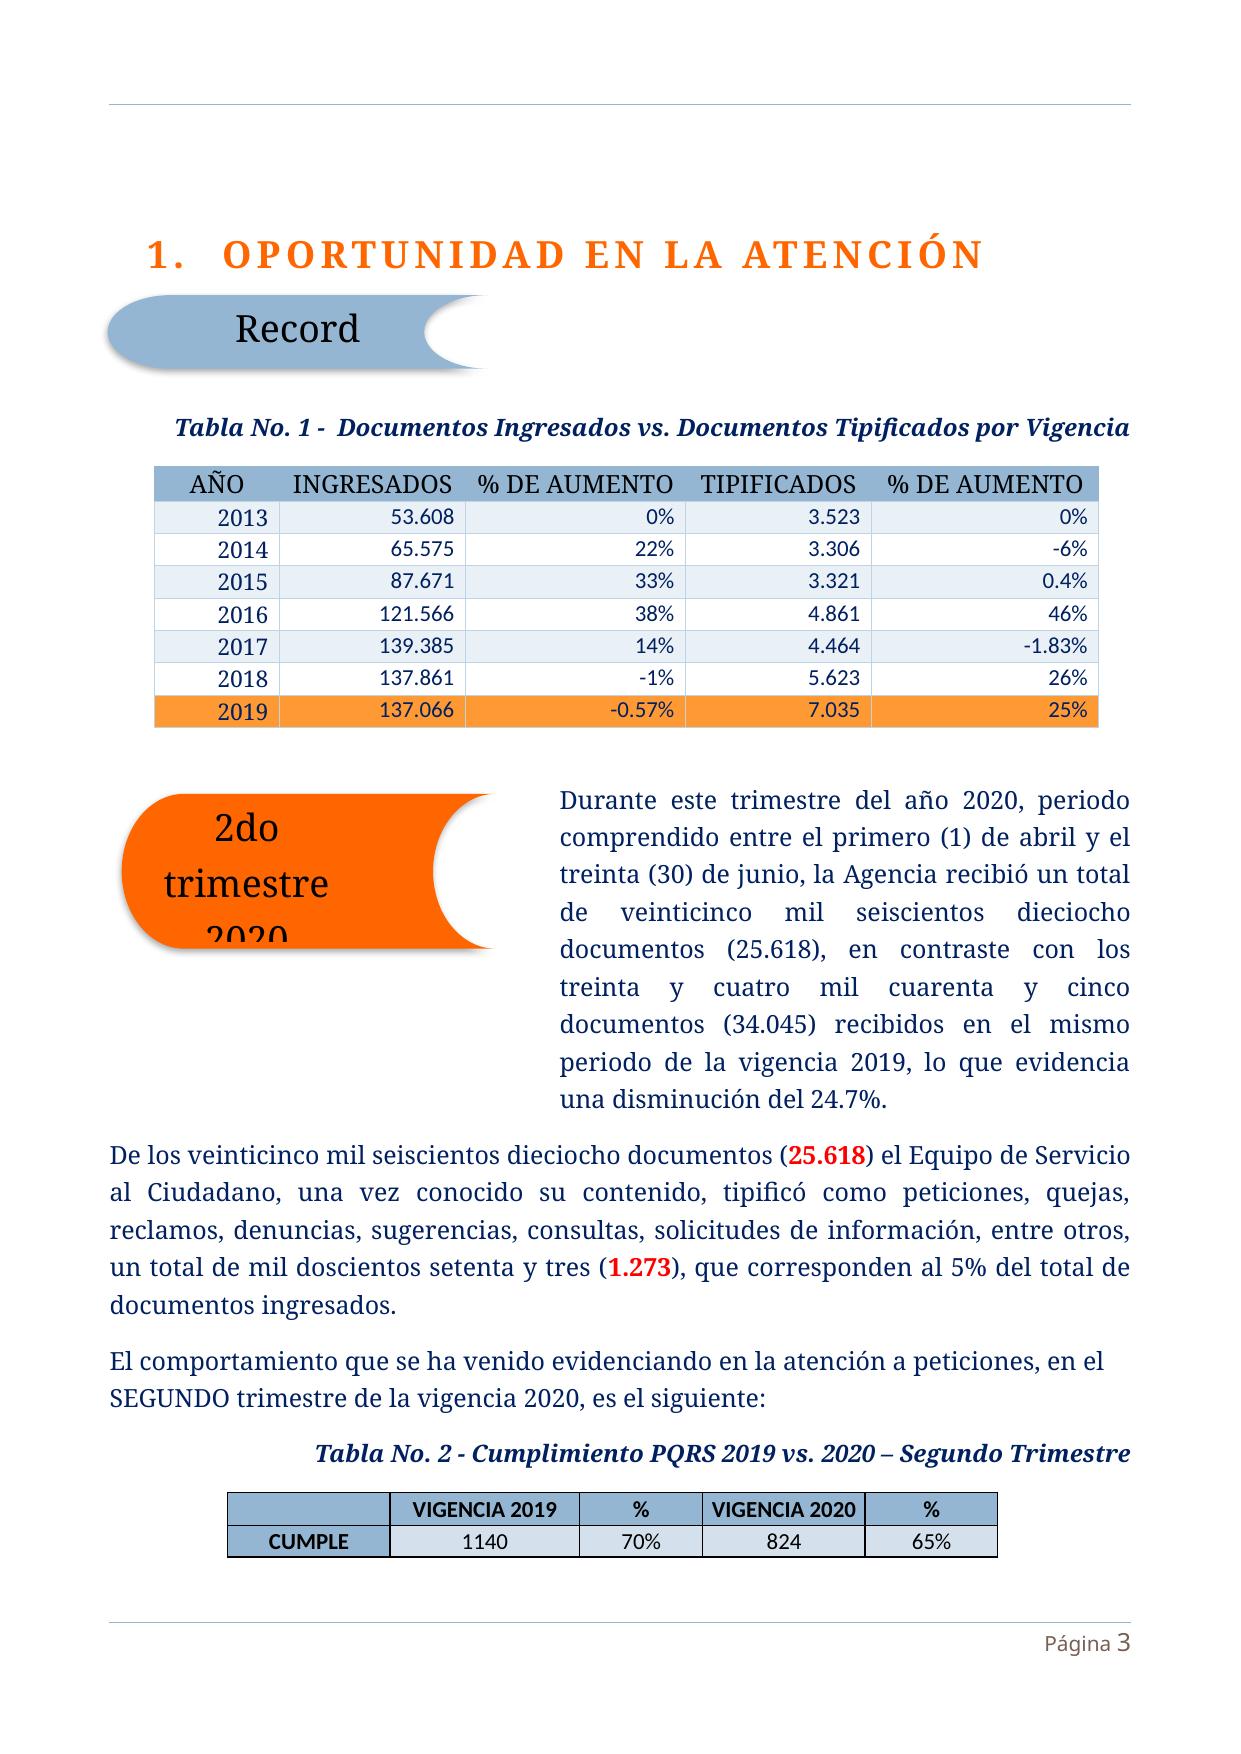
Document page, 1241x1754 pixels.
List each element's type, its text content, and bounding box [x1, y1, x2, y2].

table_cell 2013 [155, 502, 279, 533]
table_cell 5.623 [686, 663, 871, 694]
table_header INGRESADOS [280, 467, 465, 501]
table_header % [580, 1493, 702, 1525]
table_cell 33% [466, 566, 685, 598]
table_cell 53.608 [280, 502, 465, 533]
table_cell 7.035 [686, 696, 871, 727]
table_cell 22% [466, 534, 685, 565]
table_header AÑO [155, 467, 279, 501]
text Durante este trimestre del año 2020, periodo comprendido entre el primero (1) de abril y el treinta (30) de junio, la Agencia recibió un total de veinticinco mil seiscientos dieciocho documentos (25.618), en contraste con los treinta y cuatro mil cuarenta y cinco documentos (34.045) recibidos en el mismo periodo de la vigencia 2019, lo que evidencia una disminución del 24.7%. [559, 782, 1131, 1116]
table_header [228, 1493, 389, 1525]
table_cell 2019 [155, 696, 279, 727]
table_cell 0% [872, 502, 1098, 533]
table_cell 0.4% [872, 566, 1098, 598]
table_cell 2014 [155, 534, 279, 565]
table_header VIGENCIA 2019 [391, 1493, 579, 1525]
table_cell 87.671 [280, 566, 465, 598]
text De los veinticinco mil seiscientos dieciocho documentos (25.618) el Equipo de Servicio al Ciudadano, una vez conocido su contenido, tipificó como peticiones, quejas, reclamos, denuncias, sugerencias, consultas, solicitudes de información, entre otros, un total de mil doscientos setenta y tres (1.273), que corresponden al 5% del total de documentos ingresados. [109, 1138, 1131, 1321]
table_cell 1140 [391, 1526, 579, 1556]
text Tabla No. 1 - Documentos Ingresados vs. Documentos Tipificados por Vigencia [109, 411, 1131, 444]
table_header % [866, 1493, 997, 1525]
table_header TIPIFICADOS [686, 467, 871, 501]
table_cell 14% [466, 631, 685, 662]
table_cell 4.464 [686, 631, 871, 662]
table_cell 4.861 [686, 599, 871, 630]
table_cell -1% [466, 663, 685, 694]
table_cell 2018 [155, 663, 279, 694]
table_cell 70% [580, 1526, 702, 1556]
table_cell 2015 [155, 566, 279, 598]
table_cell 65% [866, 1526, 997, 1556]
table_cell -0.57% [466, 696, 685, 727]
list OPORTUNIDAD EN LA ATENCIÓN [147, 229, 1131, 280]
text Tabla No. 2 - Cumplimiento PQRS 2019 vs. 2020 – Segundo Trimestre [109, 1437, 1131, 1469]
table_cell 3.306 [686, 534, 871, 565]
table_cell 824 [703, 1526, 864, 1556]
table_cell 65.575 [280, 534, 465, 565]
table_header % DE AUMENTO [872, 467, 1098, 501]
table_cell 137.861 [280, 663, 465, 694]
table_cell 2016 [155, 599, 279, 630]
table_cell -1.83% [872, 631, 1098, 662]
table_cell 46% [872, 599, 1098, 630]
table_cell -6% [872, 534, 1098, 565]
table_cell 139.385 [280, 631, 465, 662]
table_cell 3.321 [686, 566, 871, 598]
text El comportamiento que se ha venido evidenciando en la atención a peticiones, en el SEGUNDO trimestre de la vigencia 2020, es el siguiente: [109, 1343, 1131, 1415]
table_header VIGENCIA 2020 [703, 1493, 864, 1525]
table_cell 0% [466, 502, 685, 533]
table_cell 3.523 [686, 502, 871, 533]
table_cell 25% [872, 696, 1098, 727]
table_cell 137.066 [280, 696, 465, 727]
table_cell 2017 [155, 631, 279, 662]
table_cell 26% [872, 663, 1098, 694]
table_cell 121.566 [280, 599, 465, 630]
table_header % DE AUMENTO [466, 467, 685, 501]
table_cell 38% [466, 599, 685, 630]
table_cell CUMPLE [228, 1526, 389, 1556]
